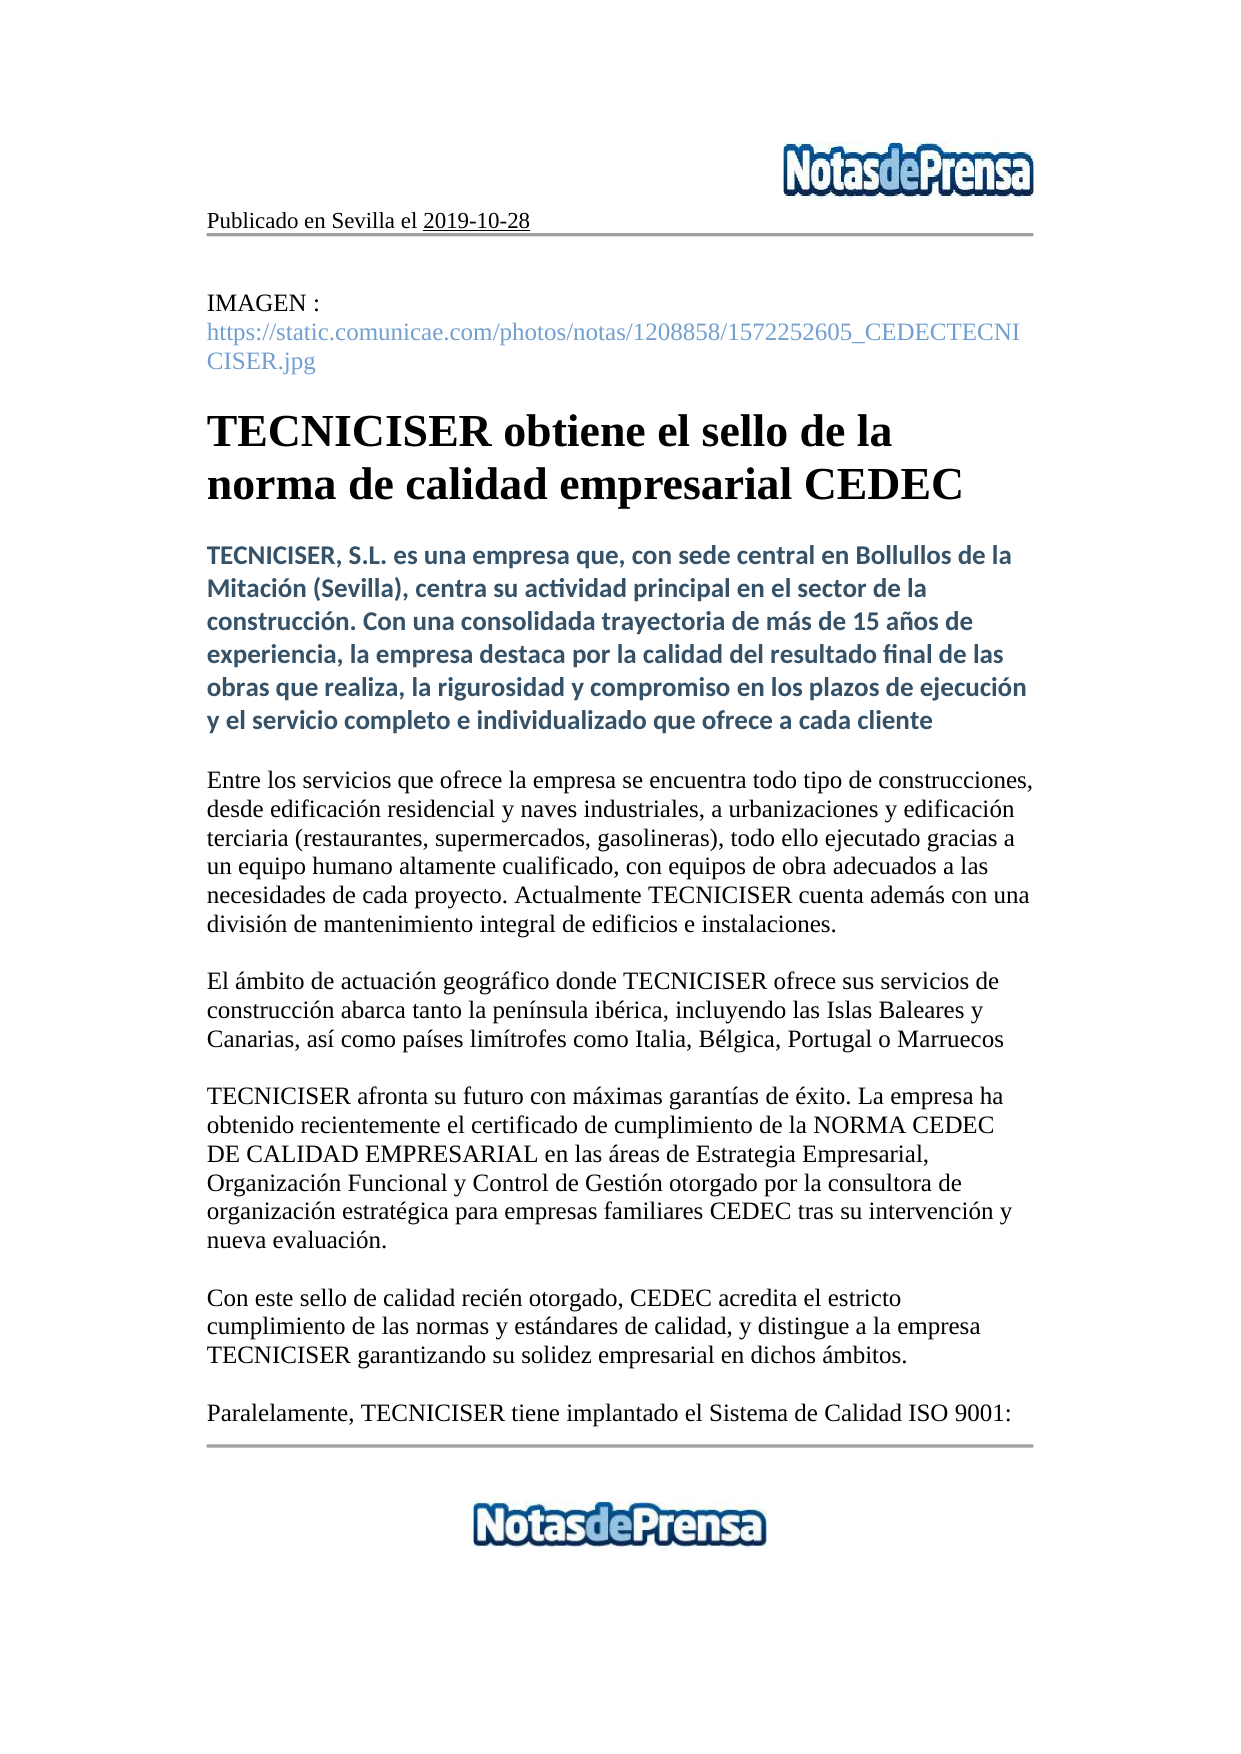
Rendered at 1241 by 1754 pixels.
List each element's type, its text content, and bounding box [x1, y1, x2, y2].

text IMAGEN : https://static.comunicae.com/photos/notas/1208858/1572252605_CEDECTECNICISER.jpg [207, 288, 1033, 374]
subtitle TECNICISER obtiene el sello de la norma de calidad empresarial CEDEC [207, 404, 1033, 509]
picture [473, 1501, 767, 1548]
subtitle TECNICISER, S.L. es una empresa que, con sede central en Bollullos de la Mitación (Sevilla), centra su actividad principal en el sector de la construcción. Con una consolidada trayectoria de más de 15 años de experiencia, la empresa destaca por la calidad del resultado final de las obras que realiza, la rigurosidad y compromiso en los plazos de ejecución y el servicio completo e individualizado que ofrece a cada cliente [207, 538, 1033, 736]
picture [783, 142, 1034, 199]
